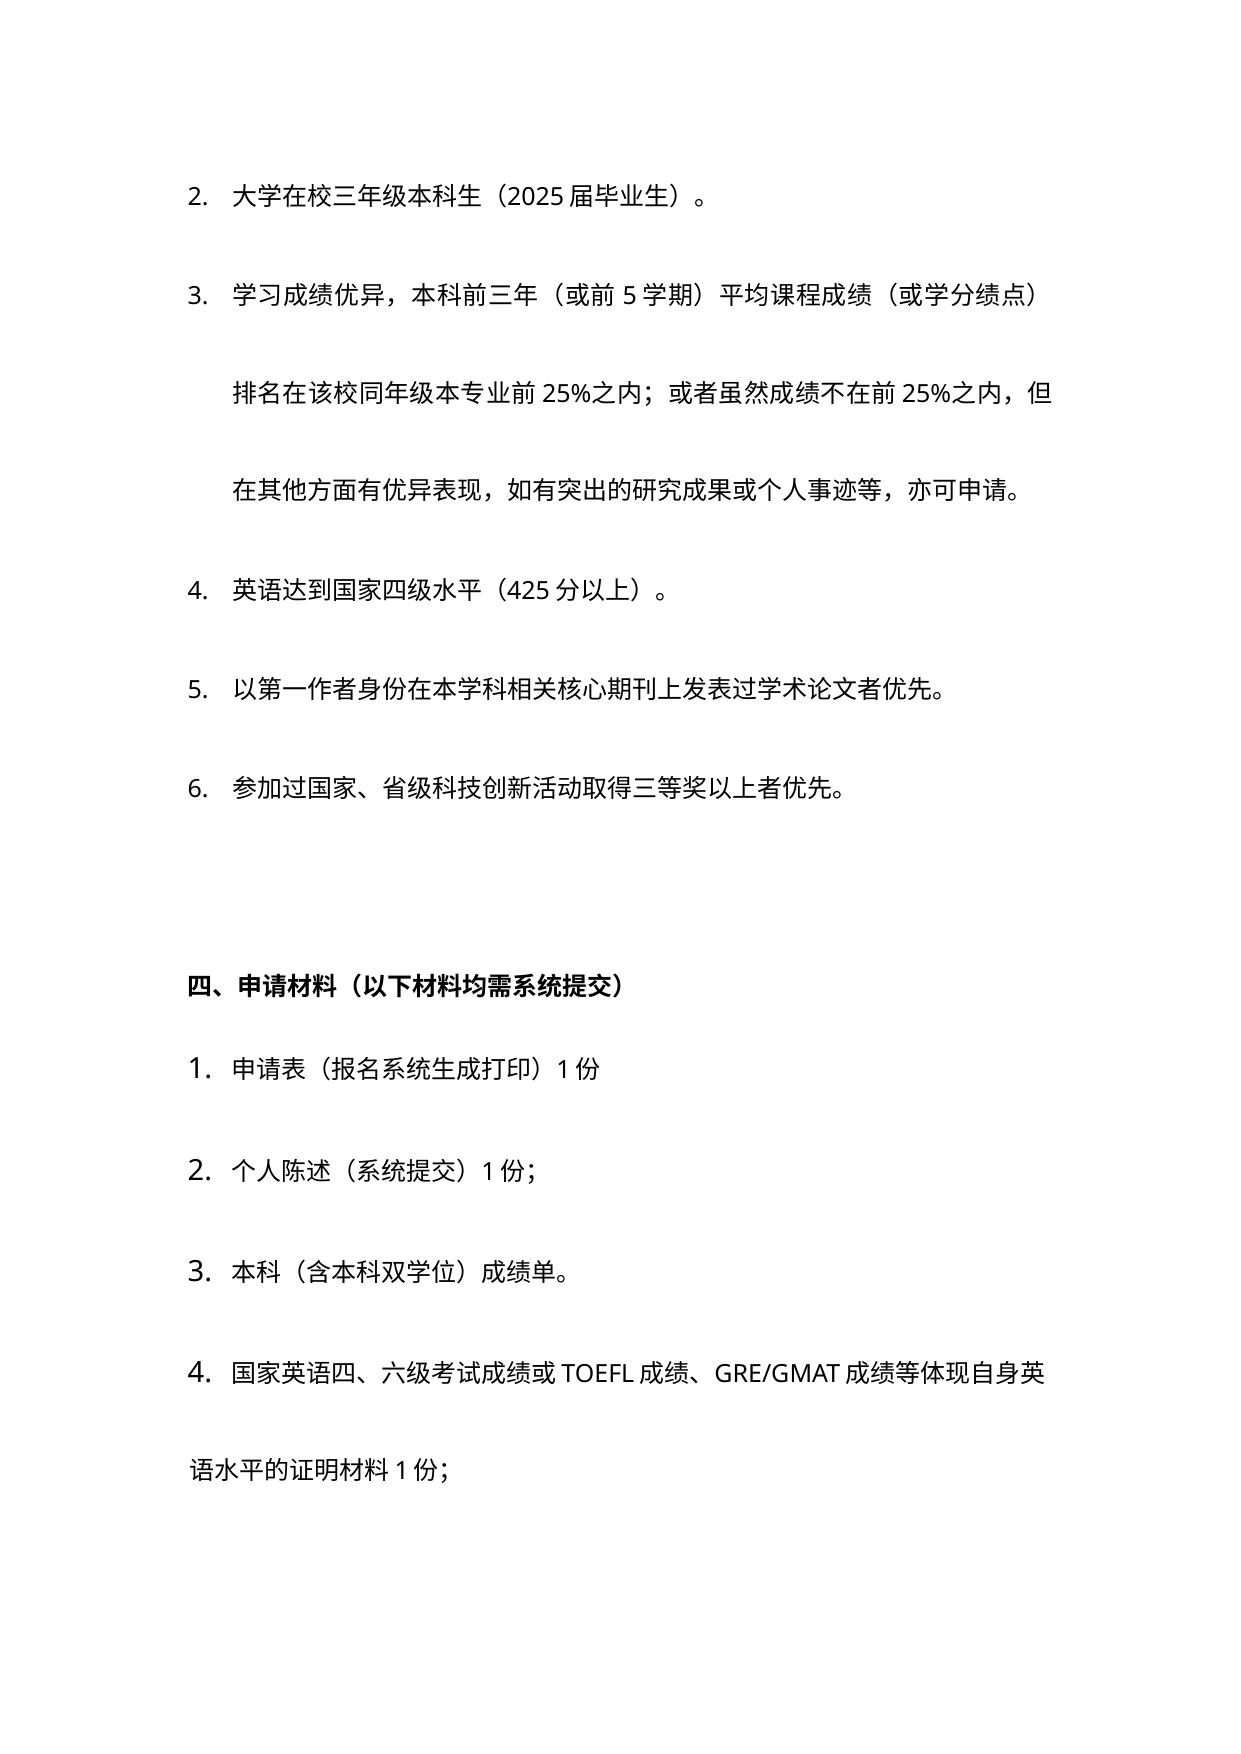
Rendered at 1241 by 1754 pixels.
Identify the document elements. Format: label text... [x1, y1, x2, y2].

list 大学在校三年级本科生（2025届毕业生）。 [187, 162, 1053, 227]
list 本科（含本科双学位）成绩单。 [187, 1237, 1053, 1302]
list 以第一作者身份在本学科相关核心期刊上发表过学术论文者优先。 [187, 655, 1053, 720]
list 参加过国家、省级科技创新活动取得三等奖以上者优先。 [187, 754, 1053, 819]
list 国家英语四、六级考试成绩或TOEFL成绩、GRE/GMAT成绩等体现自身英语水平的证明材料1份； [187, 1338, 1053, 1501]
list 学习成绩优异，本科前三年（或前5学期）平均课程成绩（或学分绩点）排名在该校同年级本专业前25%之内；或者虽然成绩不在前25%之内，但在其他方面有优异表现，如有突出的研究成果或个人事迹等，亦可申请。 [187, 261, 1053, 521]
list 个人陈述（系统提交）1份； [187, 1136, 1053, 1201]
list 申请材料（以下材料均需系统提交） [187, 952, 1053, 1017]
list 申请表（报名系统生成打印）1份 [187, 1035, 1053, 1100]
list 英语达到国家四级水平（425分以上）。 [187, 556, 1053, 621]
